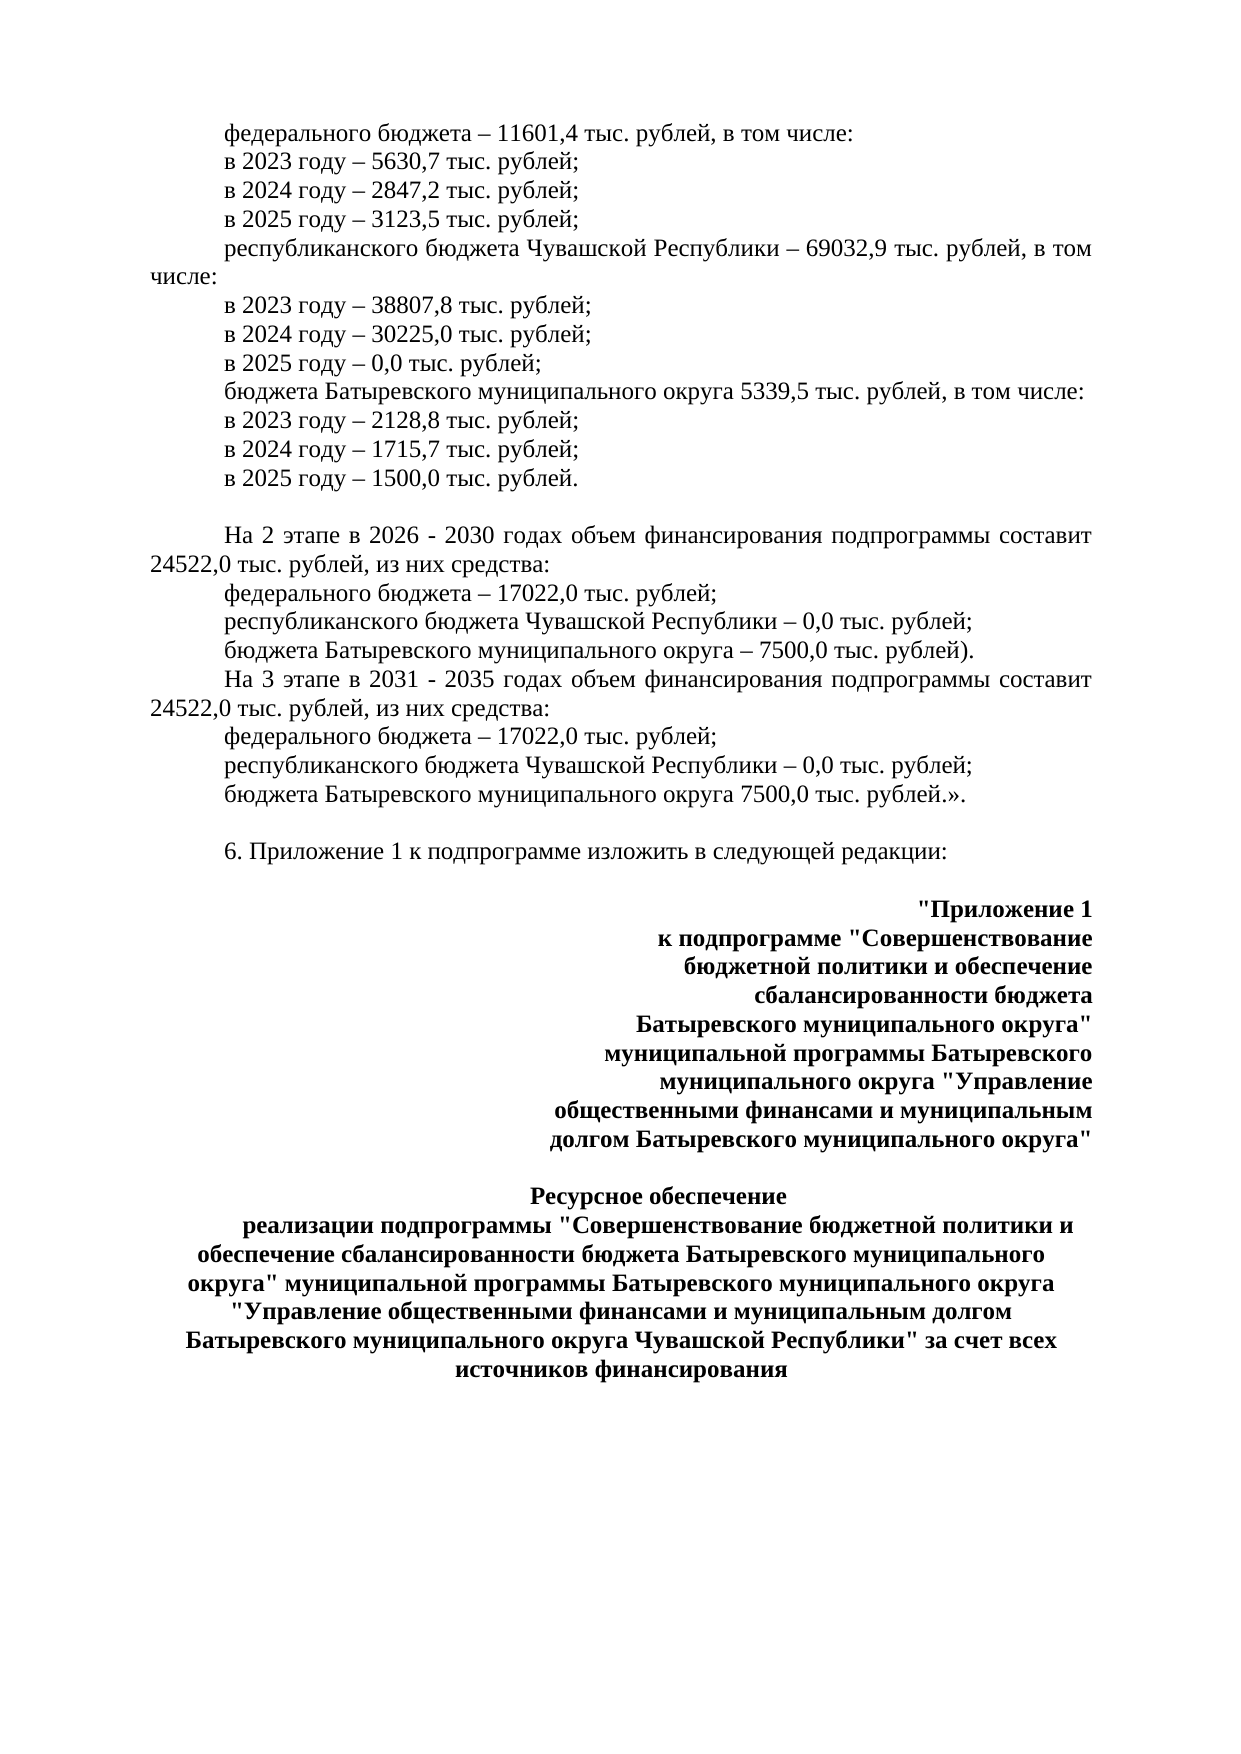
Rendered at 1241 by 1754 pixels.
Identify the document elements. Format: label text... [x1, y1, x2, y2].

text муниципального округа "Управление [150, 1066, 1092, 1095]
text в 2025 году – 0,0 тыс. рублей; [150, 348, 1092, 376]
text к подпрограмме "Совершенствование [150, 923, 1092, 951]
text в 2024 году – 30225,0 тыс. рублей; [150, 319, 1092, 348]
text федерального бюджета – 17022,0 тыс. рублей; [150, 578, 1092, 606]
text в 2024 году – 1715,7 тыс. рублей; [150, 434, 1092, 463]
text 6. Приложение 1 к подпрограмме изложить в следующей редакции: [150, 836, 1092, 865]
text "Приложение 1 [150, 894, 1092, 923]
text бюджета Батыревского муниципального округа 7500,0 тыс. рублей.». [150, 779, 1092, 808]
text в 2025 году – 1500,0 тыс. рублей. [150, 463, 1092, 491]
text На 2 этапе в 2026 - 2030 годах объем финансирования подпрограммы составит 24522,0 тыс. рублей, из них средства: [150, 520, 1092, 578]
text сбалансированности бюджета [150, 980, 1092, 1009]
text в 2023 году – 2128,8 тыс. рублей; [150, 405, 1092, 434]
text республиканского бюджета Чувашской Республики – 0,0 тыс. рублей; [150, 606, 1092, 635]
text Ресурсное обеспечение [150, 1181, 1092, 1210]
text в 2023 году – 38807,8 тыс. рублей; [150, 290, 1092, 319]
text республиканского бюджета Чувашской Республики – 0,0 тыс. рублей; [150, 750, 1092, 779]
text На 3 этапе в 2031 - 2035 годах объем финансирования подпрограммы составит 24522,0 тыс. рублей, из них средства: [150, 664, 1092, 721]
text в 2024 году – 2847,2 тыс. рублей; [150, 175, 1092, 204]
text реализации подпрограммы "Совершенствование бюджетной политики и обеспечение сбалансированности бюджета Батыревского муниципального округа" муниципальной программы Батыревского муниципального округа "Управление общественными финансами и муниципальным долгом Батыревского муниципального округа Чувашской Республики" за счет всех источников финансирования [150, 1210, 1092, 1383]
text бюджета Батыревского муниципального округа – 7500,0 тыс. рублей). [150, 635, 1092, 664]
text общественными финансами и муниципальным [150, 1095, 1092, 1124]
text долгом Батыревского муниципального округа" [150, 1124, 1092, 1153]
text Батыревского муниципального округа" [150, 1009, 1092, 1038]
text бюджетной политики и обеспечение [150, 951, 1092, 980]
text бюджета Батыревского муниципального округа 5339,5 тыс. рублей, в том числе: [150, 376, 1092, 405]
text федерального бюджета – 17022,0 тыс. рублей; [150, 721, 1092, 750]
text в 2023 году – 5630,7 тыс. рублей; [150, 146, 1092, 175]
text республиканского бюджета Чувашской Республики – 69032,9 тыс. рублей, в том числе: [150, 233, 1092, 290]
text федерального бюджета – 11601,4 тыс. рублей, в том числе: [150, 118, 1092, 146]
text в 2025 году – 3123,5 тыс. рублей; [150, 204, 1092, 233]
text муниципальной программы Батыревского [150, 1038, 1092, 1066]
